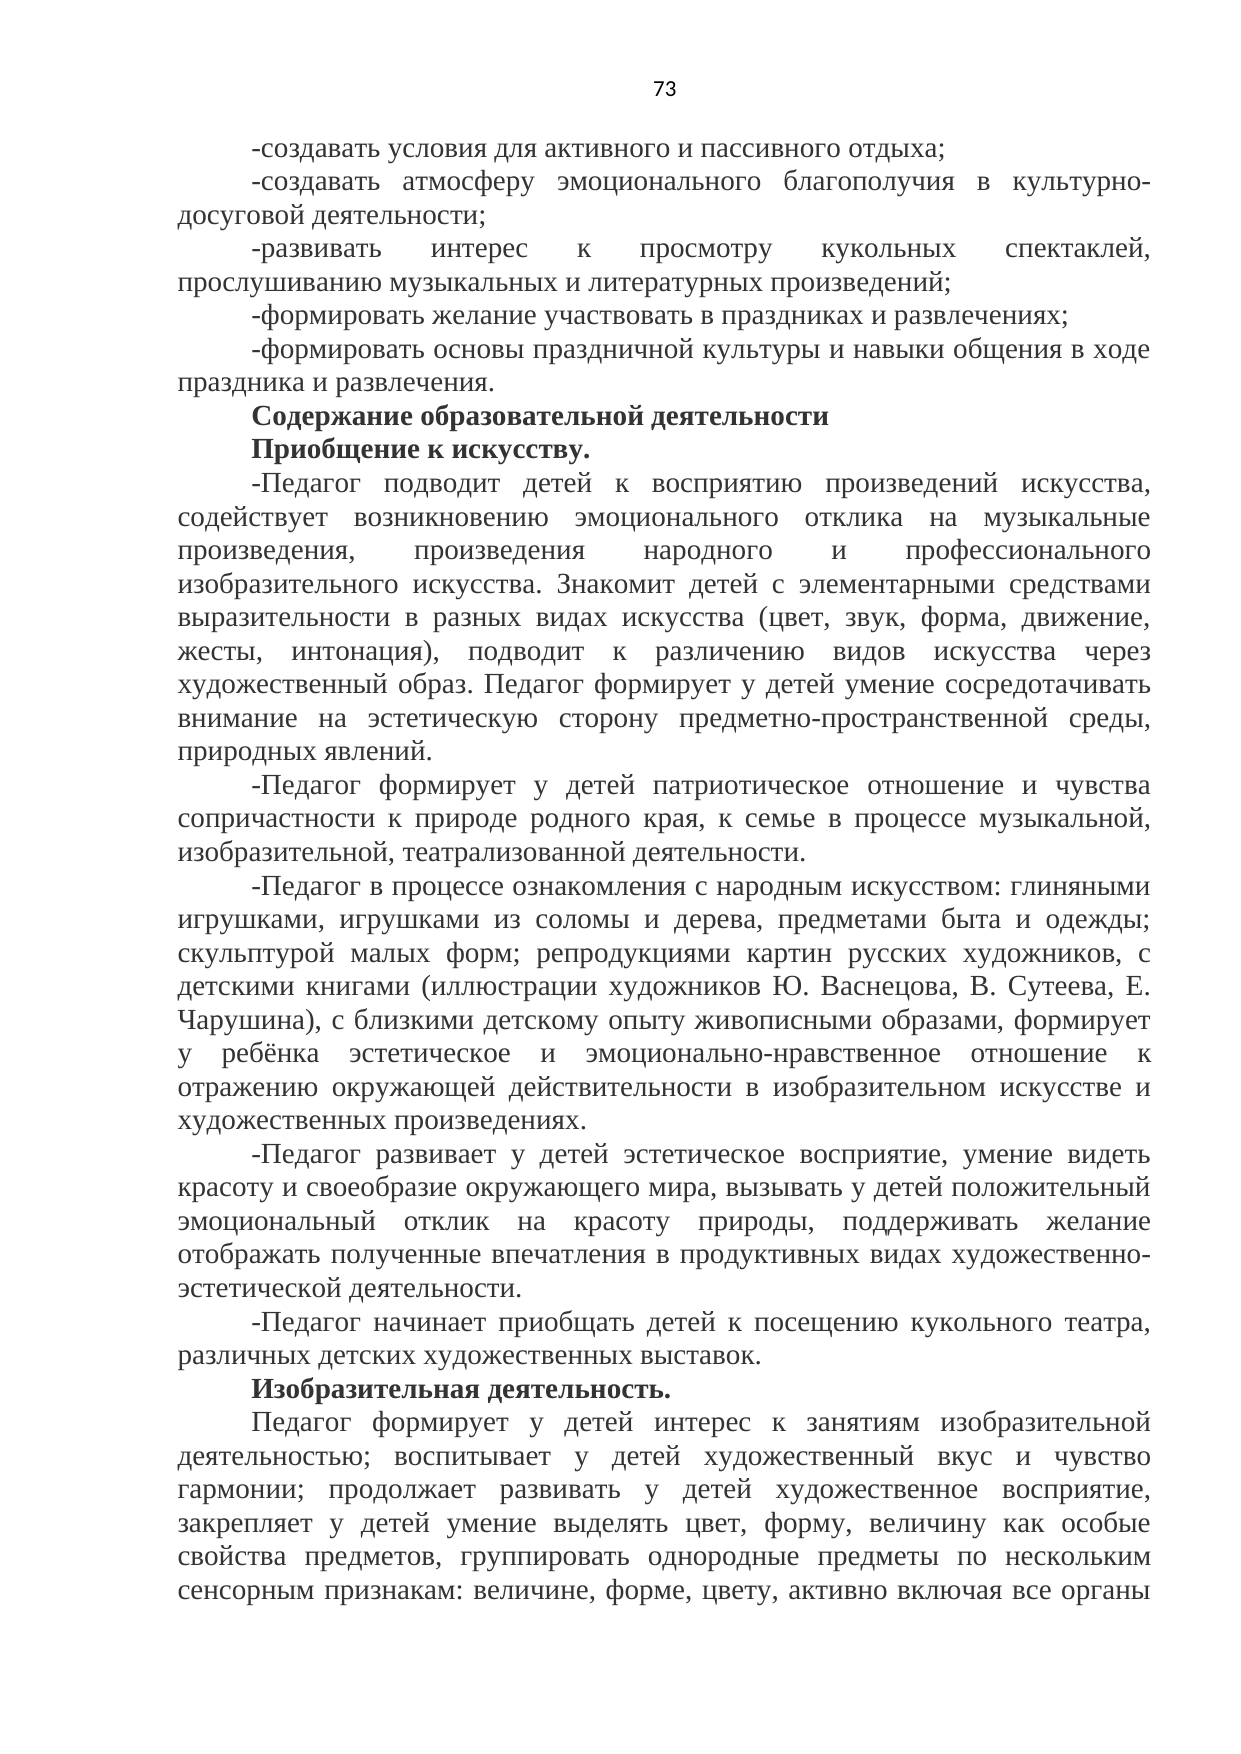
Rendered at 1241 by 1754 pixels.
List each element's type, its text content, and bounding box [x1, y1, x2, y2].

text -Педагог в процессе ознакомления с народным искусством: глиняными игрушками, игрушками из соломы и дерева, предметами быта и одежды; скульптурой малых форм; репродукциями картин русских художников, с детскими книгами (иллюстрации художников Ю. Васнецова, В. Сутеева, Е. Чарушина), с близкими детскому опыту живописными образами, формирует у ребёнка эстетическое и эмоционально-нравственное отношение к отражению окружающей действительности в изобразительном искусстве и художественных произведениях. [177, 868, 1152, 1136]
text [177, 1404, 1152, 1606]
text -формировать желание участвовать в праздниках и развлечениях; [177, 297, 1152, 331]
text -создавать атмосферу эмоционального благополучия в культурно-досуговой деятельности; [177, 163, 1152, 230]
text -Педагог формирует у детей патриотическое отношение и чувства сопричастности к природе родного края, к семье в процессе музыкальной, изобразительной, театрализованной деятельности. [177, 767, 1152, 868]
text -формировать основы праздничной культуры и навыки общения в ходе праздника и развлечения. [177, 331, 1152, 398]
text Изобразительная деятельность. [177, 1371, 1152, 1404]
text -развивать интерес к просмотру кукольных спектаклей, прослушиванию музыкальных и литературных произведений; [177, 230, 1152, 297]
text -Педагог развивает у детей эстетическое восприятие, умение видеть красоту и своеобразие окружающего мира, вызывать у детей положительный эмоциональный отклик на красоту природы, поддерживать желание отображать полученные впечатления в продуктивных видах художественно-эстетической деятельности. [177, 1136, 1152, 1304]
text Содержание образовательной деятельности [177, 398, 1152, 432]
text -создавать условия для активного и пассивного отдыха; [177, 130, 1152, 163]
text -Педагог начинает приобщать детей к посещению кукольного театра, различных детских художественных выставок. [177, 1304, 1152, 1371]
text Приобщение к искусству. [177, 432, 1152, 465]
text -Педагог подводит детей к восприятию произведений искусства, содействует возникновению эмоционального отклика на музыкальные произведения, произведения народного и профессионального изобразительного искусства. Знакомит детей с элементарными средствами выразительности в разных видах искусства (цвет, звук, форма, движение, жесты, интонация), подводит к различению видов искусства через художественный образ. Педагог формирует у детей умение сосредотачивать внимание на эстетическую сторону предметно-пространственной среды, природных явлений. [177, 465, 1152, 767]
